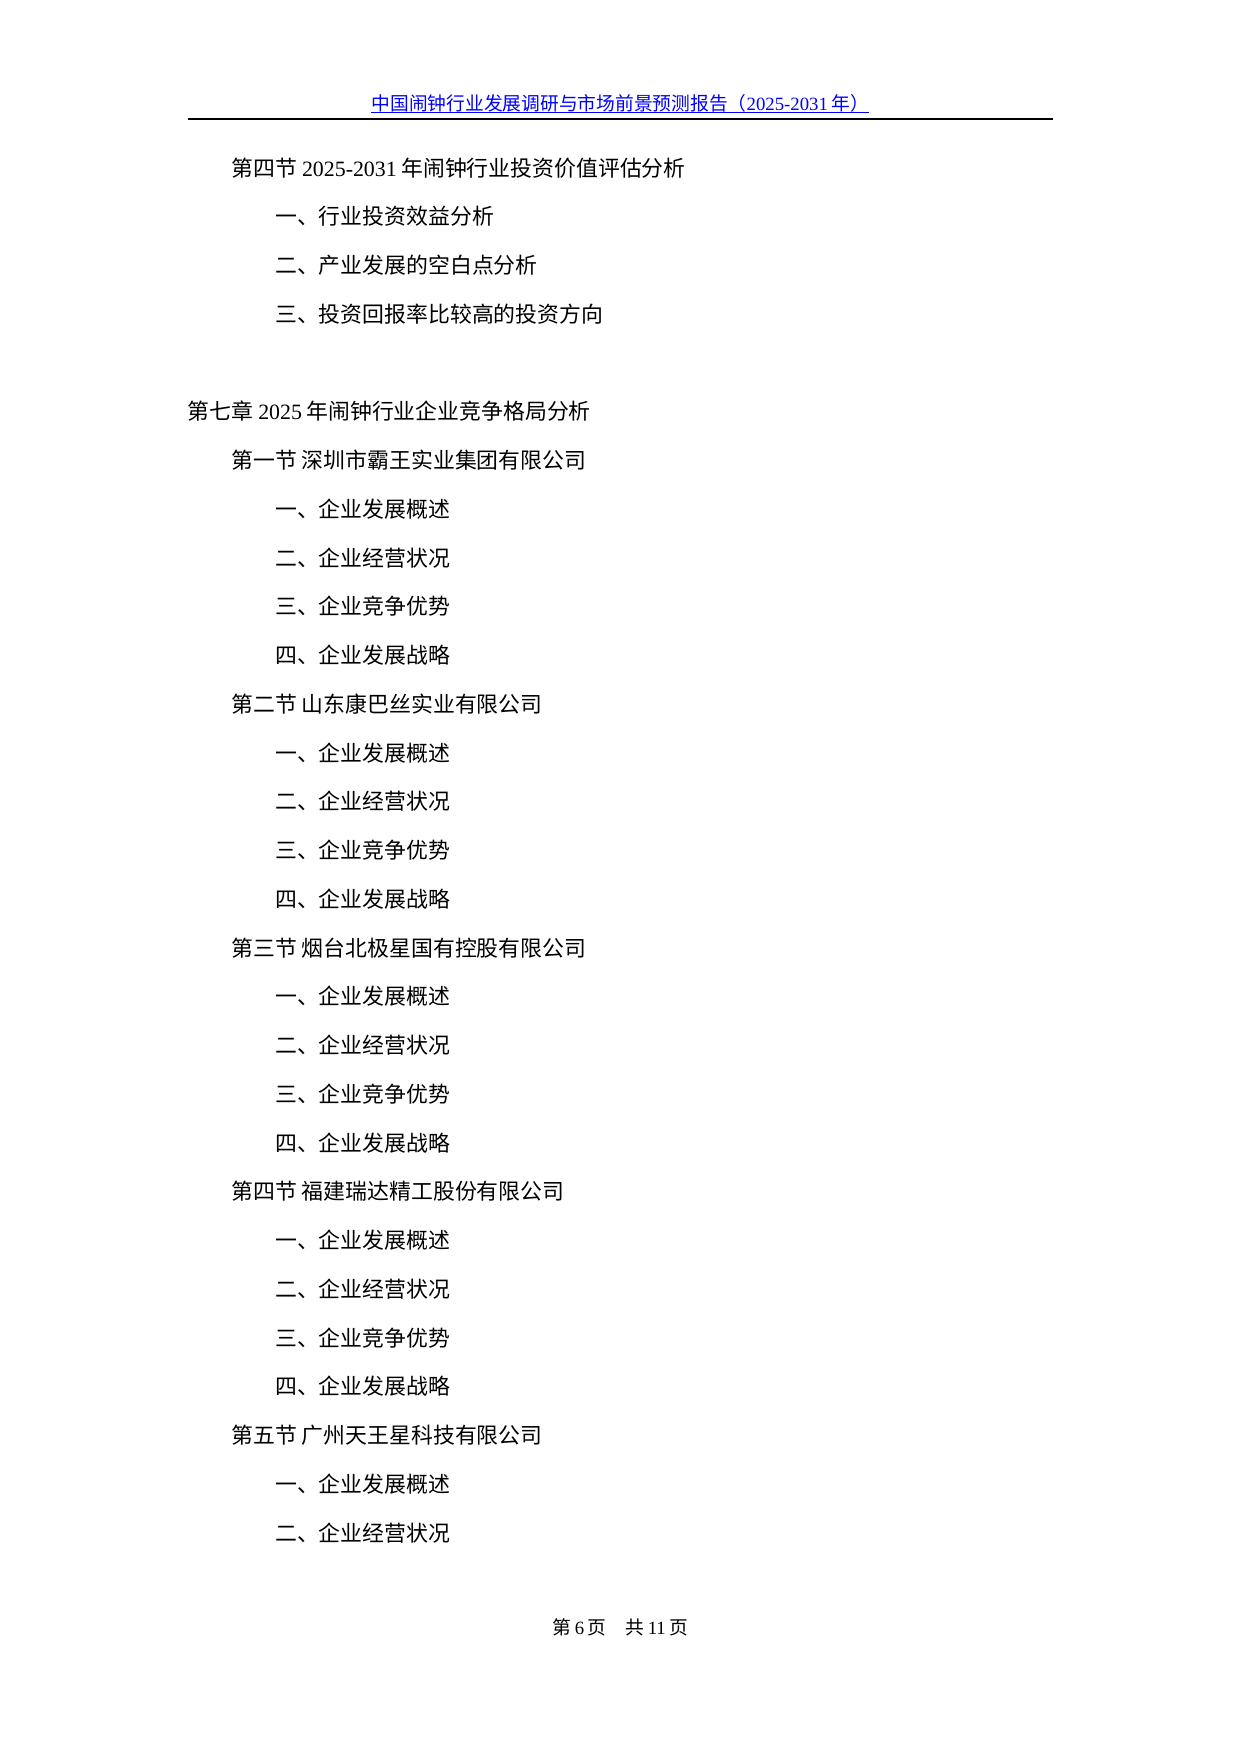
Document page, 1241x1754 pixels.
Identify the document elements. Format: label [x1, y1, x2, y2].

text [187, 150, 1053, 1548]
